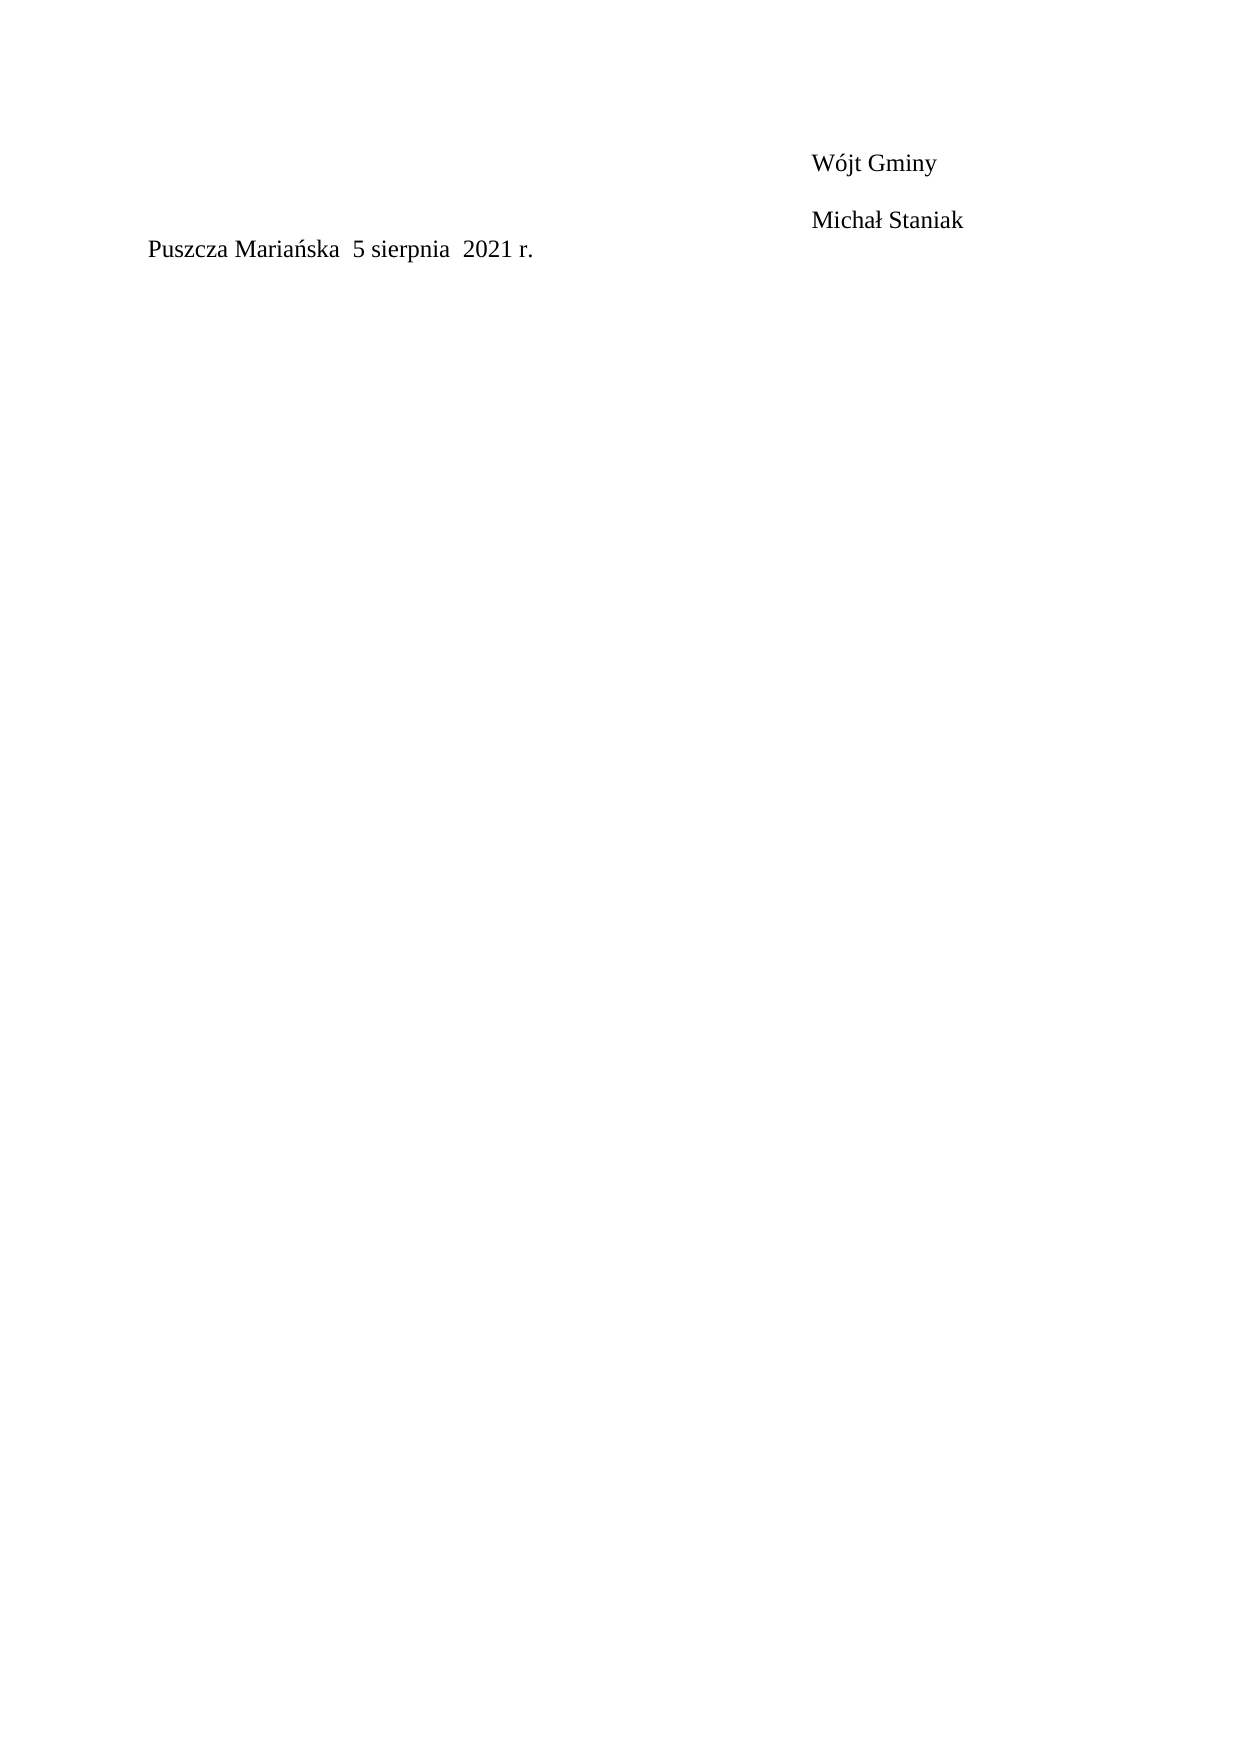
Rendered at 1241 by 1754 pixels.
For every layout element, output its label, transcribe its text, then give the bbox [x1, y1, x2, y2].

text Puszcza Mariańska 5 sierpnia 2021 r. [148, 234, 1093, 263]
text Michał Staniak [148, 205, 1093, 234]
text Wójt Gminy [148, 148, 1093, 176]
